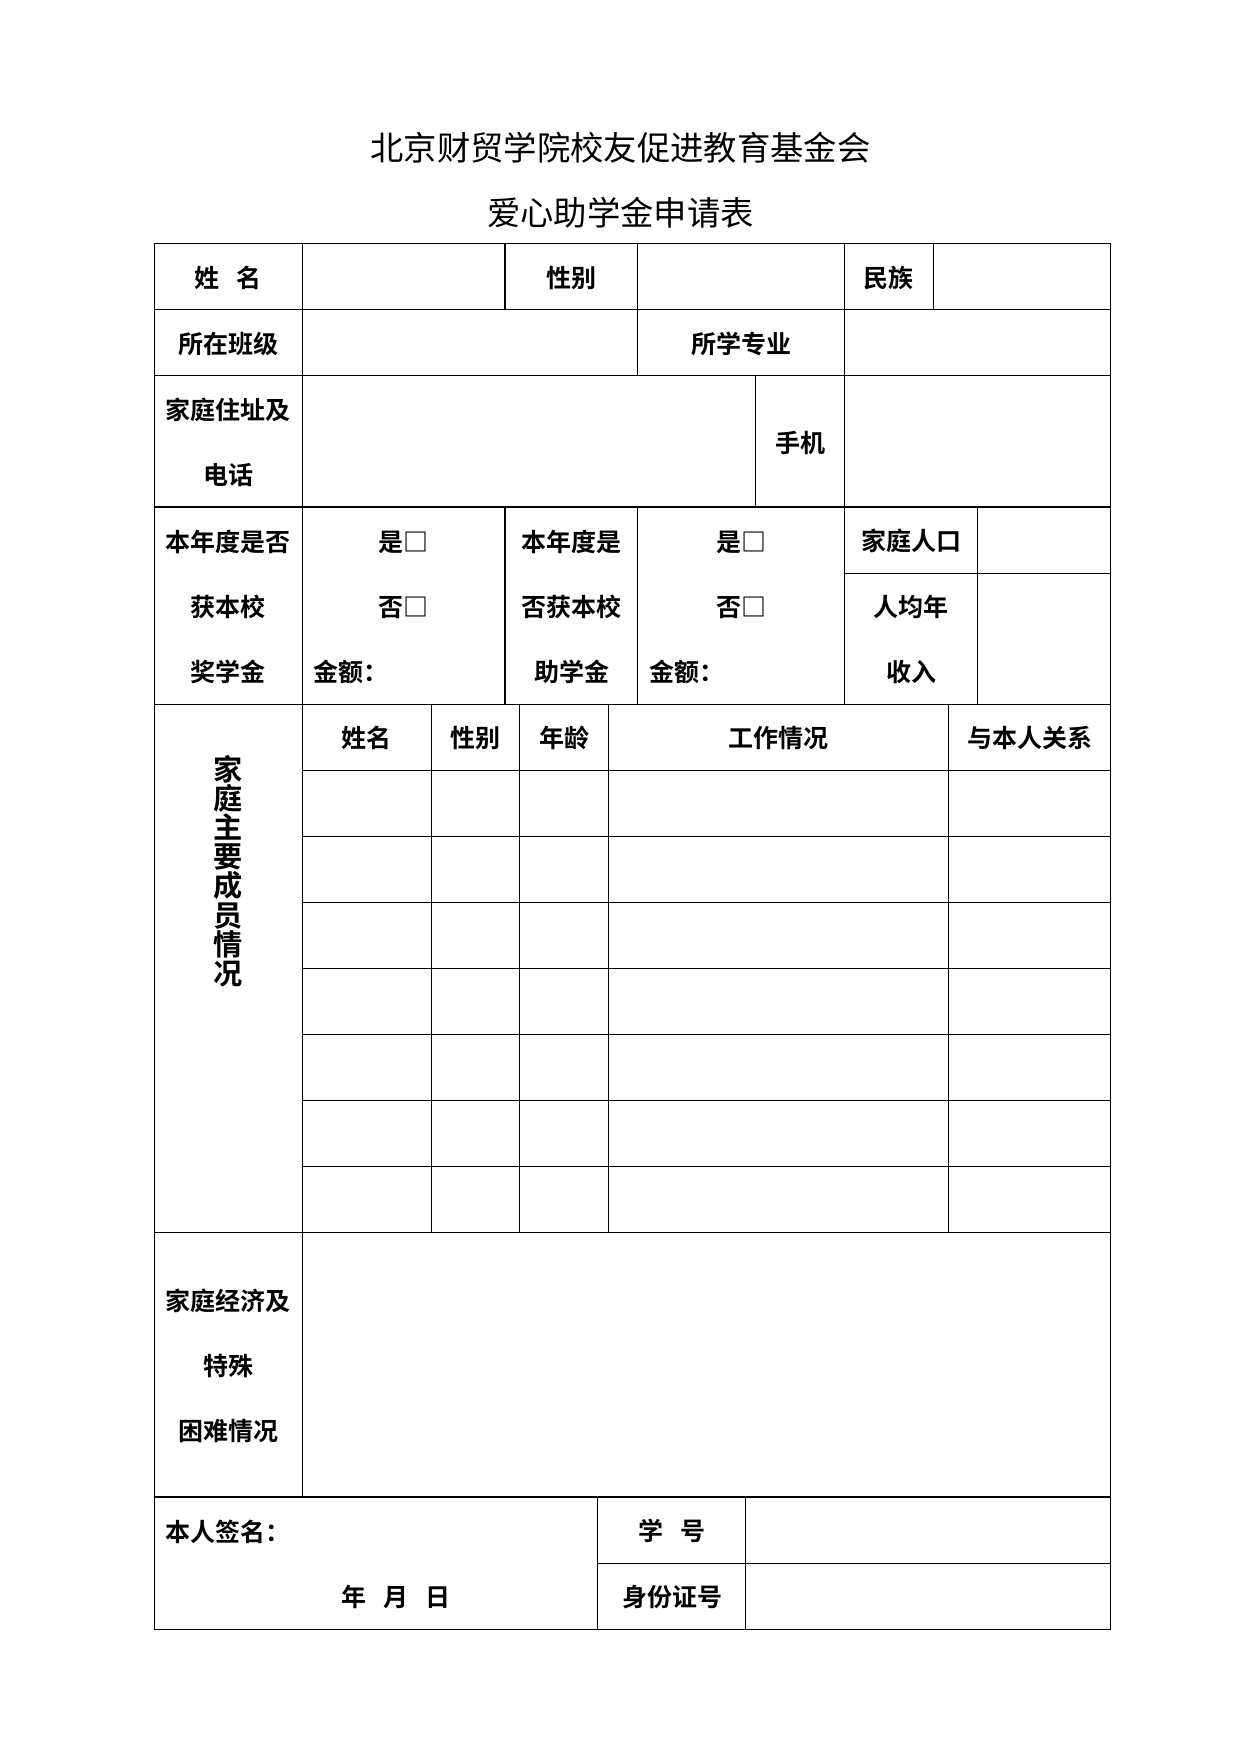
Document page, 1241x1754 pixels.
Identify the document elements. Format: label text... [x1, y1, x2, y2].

table_cell 所学专业 [638, 310, 844, 375]
table_cell 家庭人口 [845, 508, 977, 572]
table_cell [520, 903, 608, 968]
table_cell [746, 1498, 1110, 1562]
table_cell [520, 1101, 608, 1166]
table_header [638, 244, 844, 309]
text 北京财贸学院校友促进教育基金会 [153, 113, 1087, 178]
table_cell [520, 1035, 608, 1100]
table_cell 性别 [432, 705, 519, 769]
table_cell 学 号 [598, 1498, 745, 1562]
table_cell [845, 376, 1110, 506]
table_cell [303, 1035, 431, 1100]
table_cell [949, 903, 1110, 968]
table_cell [303, 837, 431, 902]
table_cell 家庭主要成员情况 [155, 705, 302, 1232]
table_cell 人均年 收入 [845, 574, 977, 703]
table_cell 手机 [756, 376, 844, 506]
table_cell [432, 837, 519, 902]
text 爱心助学金申请表 [153, 178, 1087, 243]
table_cell 本年度是否获本校 助学金 [506, 508, 637, 703]
table_cell [609, 1101, 948, 1166]
table_cell 本年度是否获本校 奖学金 [155, 508, 302, 703]
table_cell [978, 574, 1110, 703]
table_cell [949, 1035, 1110, 1100]
table_cell 所在班级 [155, 310, 302, 375]
table_cell [949, 1167, 1110, 1232]
table_cell [949, 837, 1110, 902]
table_cell 年龄 [520, 705, 608, 769]
table_cell [303, 310, 637, 375]
table_cell [303, 1101, 431, 1166]
table_cell [303, 1233, 1110, 1496]
table_cell 是□ 否□ 金额： [303, 508, 504, 703]
table_cell [609, 837, 948, 902]
table_cell [609, 969, 948, 1034]
table_cell [609, 1035, 948, 1100]
table_header 民族 [845, 244, 933, 309]
table_cell [609, 1167, 948, 1232]
table_cell 是□ 否□ 金额： [638, 508, 844, 703]
table_cell [746, 1564, 1110, 1628]
table_cell [432, 969, 519, 1034]
table_cell 工作情况 [609, 705, 948, 769]
table_cell [520, 969, 608, 1034]
table_cell [949, 771, 1110, 836]
table_cell [432, 771, 519, 836]
table_cell [520, 1167, 608, 1232]
table_cell [520, 837, 608, 902]
table_cell 家庭经济及特殊 困难情况 [155, 1233, 302, 1496]
table_header 性别 [506, 244, 637, 309]
table_cell [609, 903, 948, 968]
table_cell [609, 771, 948, 836]
table_cell [845, 310, 1110, 375]
table_cell 姓名 [303, 705, 431, 769]
table_cell 家庭住址及电话 [155, 376, 302, 506]
table_cell [949, 1101, 1110, 1166]
table_cell [432, 1035, 519, 1100]
table_cell [520, 771, 608, 836]
table_cell [303, 1167, 431, 1232]
table_header 姓 名 [155, 244, 302, 309]
table_cell [303, 903, 431, 968]
table_cell [978, 508, 1110, 572]
table_header [934, 244, 1110, 309]
table_cell [949, 969, 1110, 1034]
table_cell [303, 376, 755, 506]
table_header [303, 244, 504, 309]
table_cell 与本人关系 [949, 705, 1110, 769]
table_cell [303, 969, 431, 1034]
table_cell 身份证号 [598, 1564, 745, 1628]
table_cell [432, 1167, 519, 1232]
table_cell [432, 903, 519, 968]
table_cell [432, 1101, 519, 1166]
table_cell 本人签名： 年 月 日 [155, 1498, 597, 1628]
table_cell [303, 771, 431, 836]
